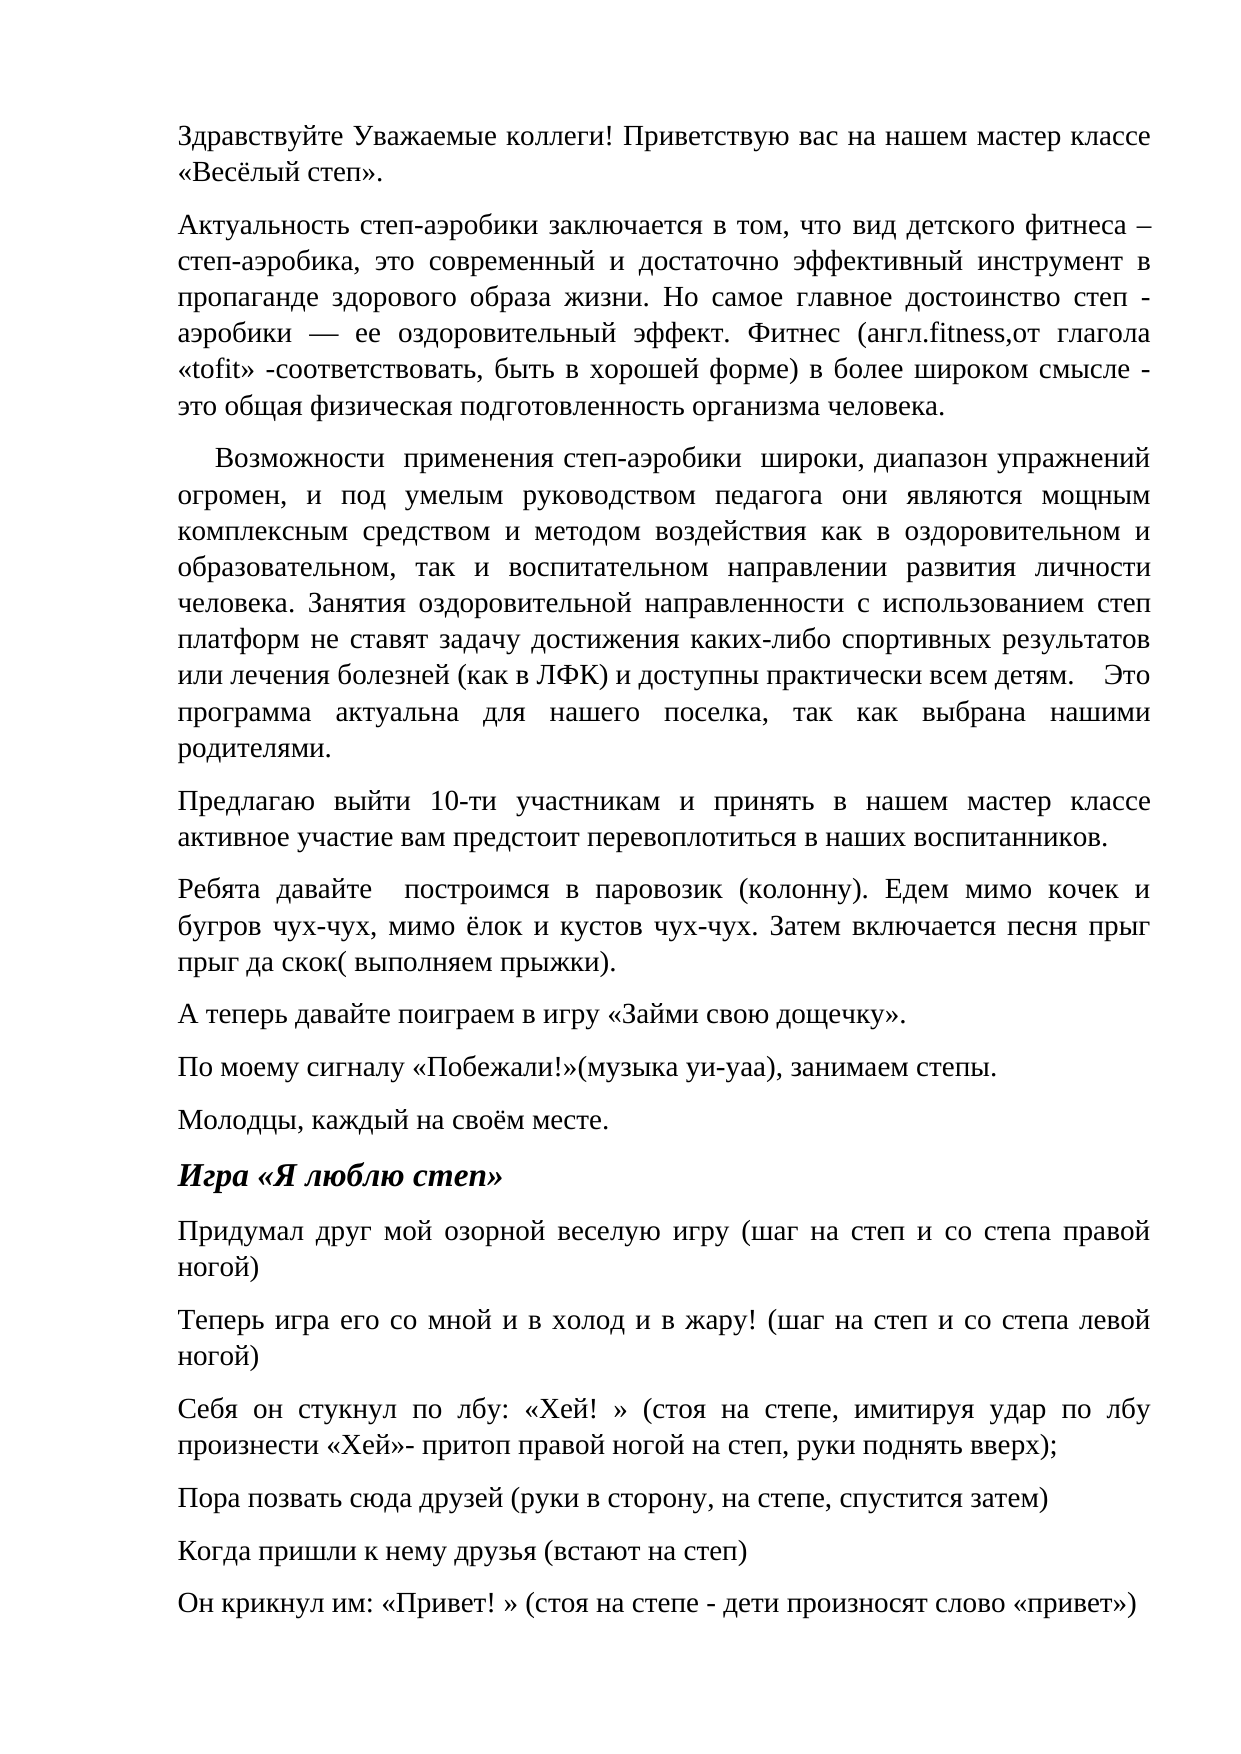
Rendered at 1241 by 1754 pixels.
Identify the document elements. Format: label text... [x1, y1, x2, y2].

text Предлагаю выйти 10-ти участникам и принять в нашем мастер классе активное участие вам предстоит перевоплотиться в наших воспитанников. [177, 783, 1152, 852]
text Здравствуйте Уважаемые коллеги! Приветствую вас на нашем мастер классе «Весёлый степ». [177, 118, 1152, 188]
text Теперь игра его со мной и в холод и в жару! (шаг на степ и со степа левой ногой) [177, 1302, 1152, 1372]
text Ребята давайте построимся в паровозик (колонну). Едем мимо кочек и бугров чух-чух, мимо ёлок и кустов чух-чух. Затем включается песня прыг прыг да скок( выполняем прыжки). [177, 872, 1152, 977]
text Он крикнул им: «Привет! » (стоя на степе - дети произносят слово «привет») [177, 1586, 1152, 1619]
text Когда пришли к нему друзья (встают на степ) [177, 1533, 1152, 1566]
text Пора позвать сюда друзей (руки в сторону, на степе, спустится затем) [177, 1480, 1152, 1513]
text Возможности применения степ-аэробики широки, диапазон упражнений огромен, и под умелым руководством педагога они являются мощным комплексным средством и методом воздействия как в оздоровительном и образовательном, так и воспитательном направлении развития личности человека. Занятия оздоровительной направленности с использованием степ платформ не ставят задачу достижения каких-либо спортивных результатов или лечения болезней (как в ЛФК) и доступны практически всем детям. Это программа актуальна для нашего поселка, так как выбрана нашими родителями. [177, 441, 1152, 763]
text По моему сигналу «Побежали!»(музыка уи-уаа), занимаем степы. [177, 1049, 1152, 1083]
text Себя он стукнул по лбу: «Хей! » (стоя на степе, имитируя удар по лбу произнести «Хей»- притоп правой ногой на степ, руки поднять вверх); [177, 1391, 1152, 1461]
text Молодцы, каждый на своём месте. [177, 1102, 1152, 1136]
text А теперь давайте поиграем в игру «Займи свою дощечку». [177, 997, 1152, 1030]
text Актуальность степ-аэробики заключается в том, что вид детского фитнеса – степ-аэробика, это современный и достаточно эффективный инструмент в пропаганде здорового образа жизни. Но самое главное достоинство степ - аэробики — ее оздоровительный эффект. Фитнес (англ.fitness,от глагола «tofit» -соответствовать, быть в хорошей форме) в более широком смысле - это общая физическая подготовленность организма человека. [177, 207, 1152, 421]
text Игра «Я люблю степ» [177, 1155, 1152, 1193]
text Придумал друг мой озорной веселую игру (шаг на степ и со степа правой ногой) [177, 1213, 1152, 1283]
